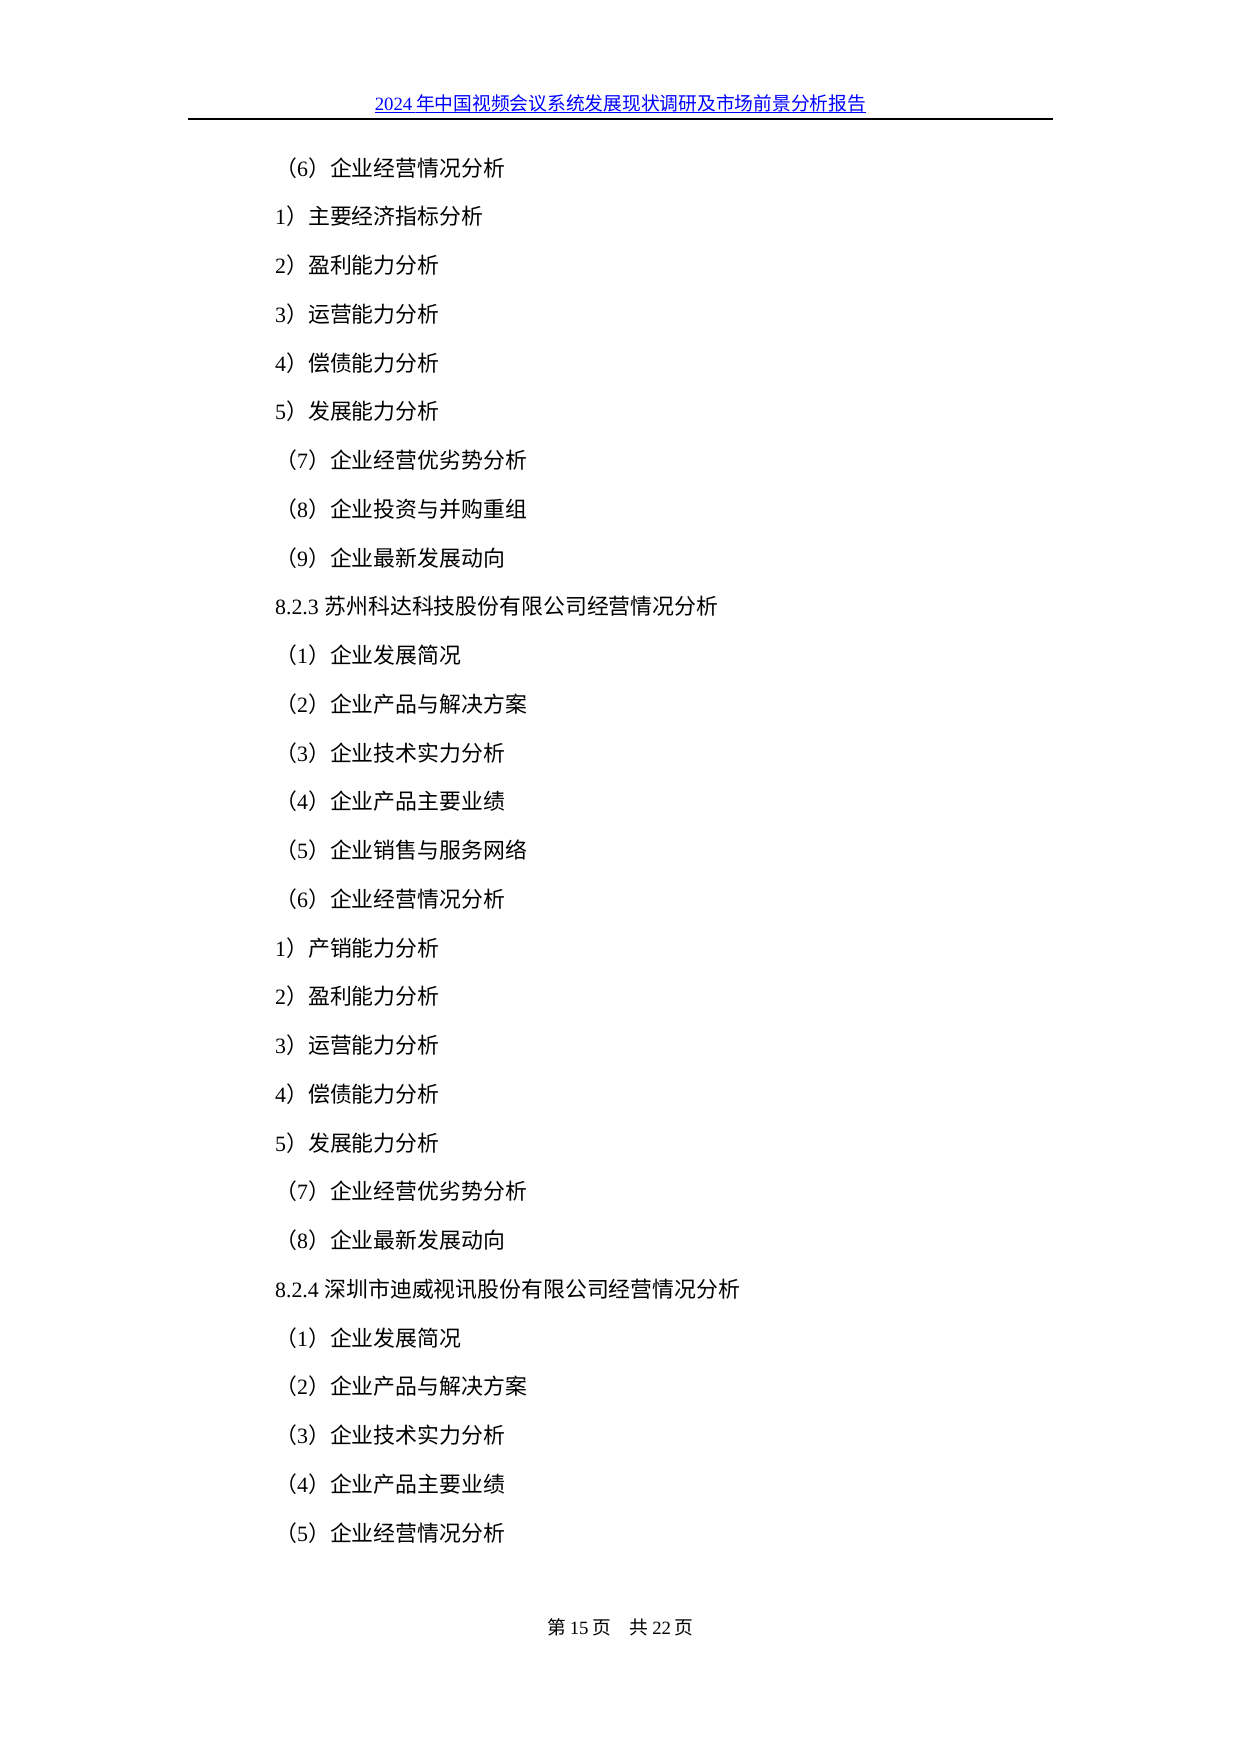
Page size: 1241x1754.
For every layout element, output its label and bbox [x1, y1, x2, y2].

text [187, 150, 1053, 1548]
